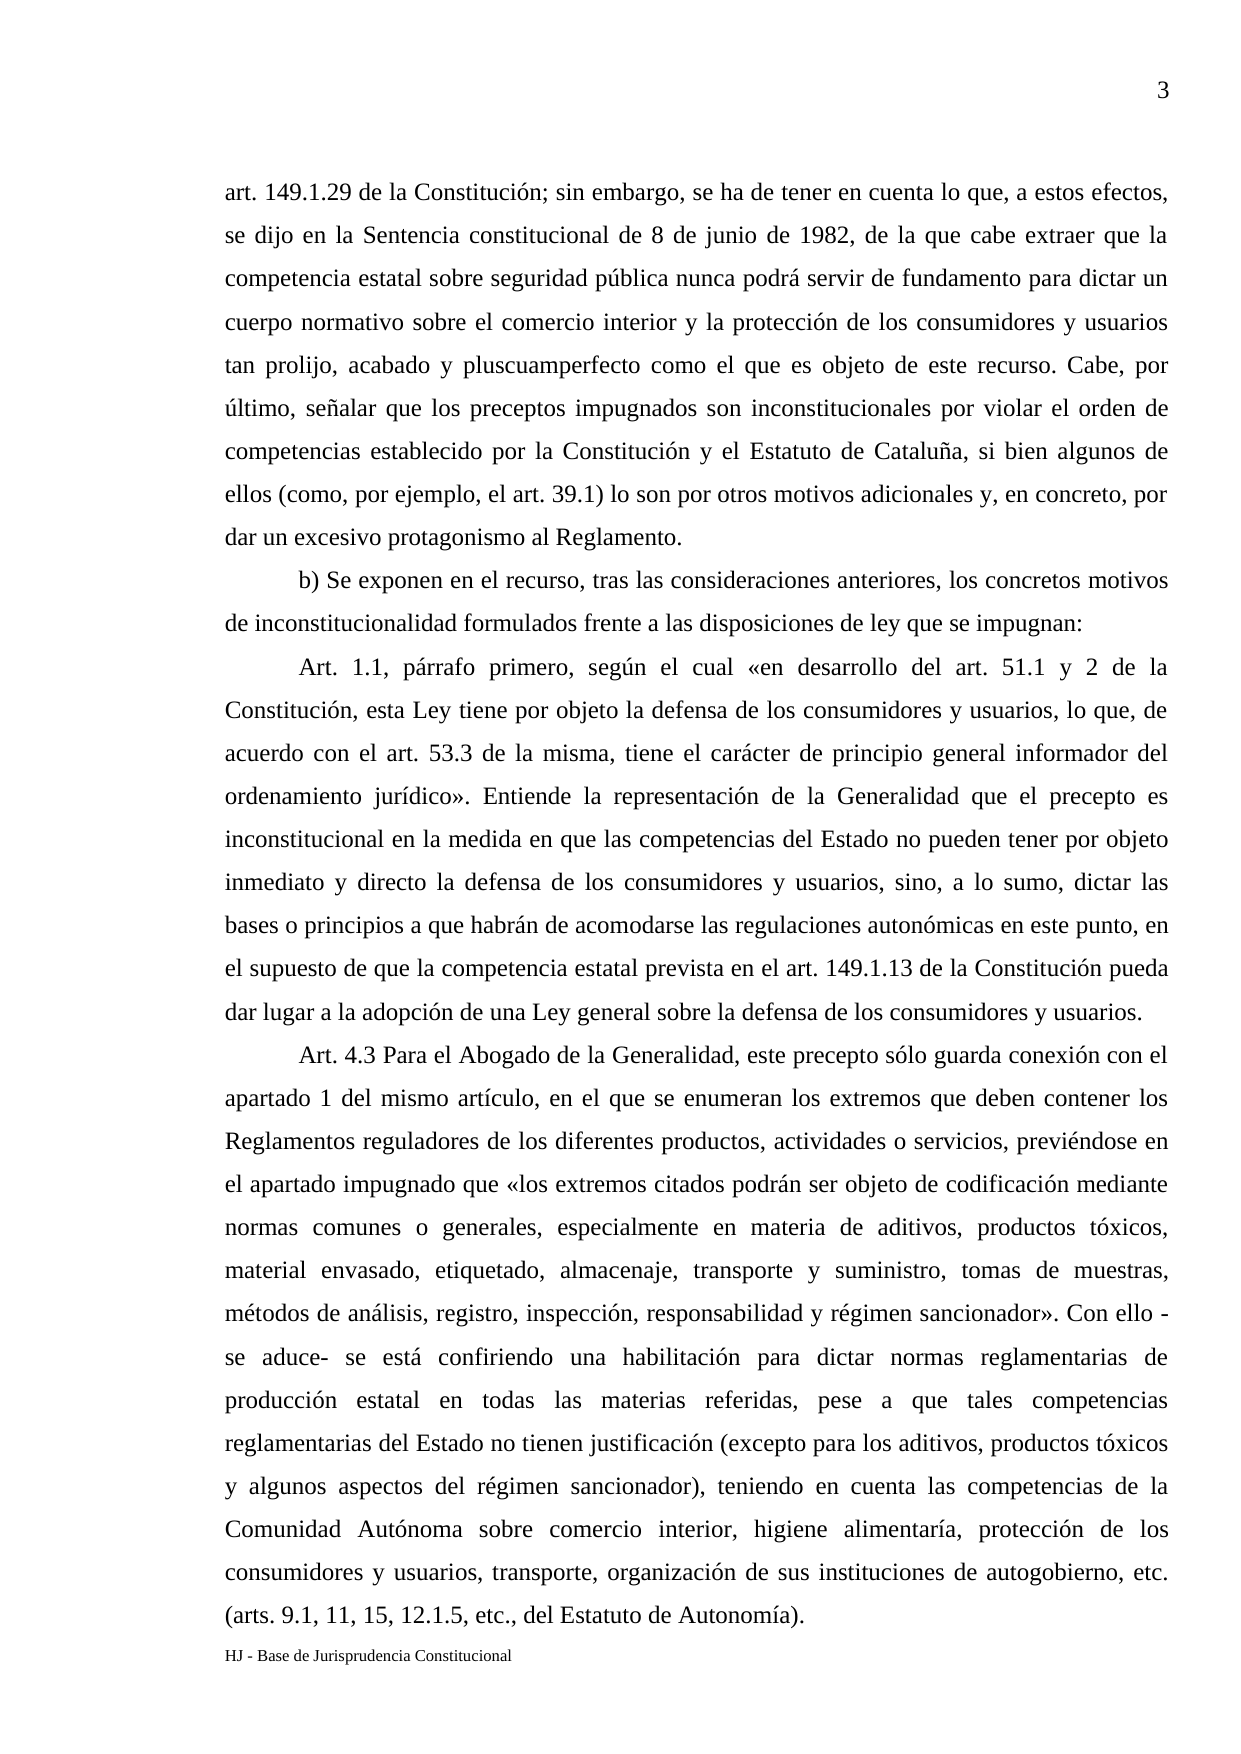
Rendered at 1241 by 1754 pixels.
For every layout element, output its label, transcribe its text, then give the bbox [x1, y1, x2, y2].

text b) Se exponen en el recurso, tras las consideraciones anteriores, los concretos motivos de inconstitucionalidad formulados frente a las disposiciones de ley que se impugnan: [224, 565, 1169, 637]
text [224, 177, 1169, 551]
text Art. 1.1, párrafo primero, según el cual «en desarrollo del art. 51.1 y 2 de la Constitución, esta Ley tiene por objeto la defensa de los consumidores y usuarios, lo que, de acuerdo con el art. 53.3 de la misma, tiene el carácter de principio general informador del ordenamiento jurídico». Entiende la representación de la Generalidad que el precepto es inconstitucional en la medida en que las competencias del Estado no pueden tener por objeto inmediato y directo la defensa de los consumidores y usuarios, sino, a lo sumo, dictar las bases o principios a que habrán de acomodarse las regulaciones autonómicas en este punto, en el supuesto de que la competencia estatal prevista en el art. 149.1.13 de la Constitución pueda dar lugar a la adopción de una Ley general sobre la defensa de los consumidores y usuarios. [224, 652, 1169, 1025]
text Art. 4.3 Para el Abogado de la Generalidad, este precepto sólo guarda conexión con el apartado 1 del mismo artículo, en el que se enumeran los extremos que deben contener los Reglamentos reguladores de los diferentes productos, actividades o servicios, previéndose en el apartado impugnado que «los extremos citados podrán ser objeto de codificación mediante normas comunes o generales, especialmente en materia de aditivos, productos tóxicos, material envasado, etiquetado, almacenaje, transporte y suministro, tomas de muestras, métodos de análisis, registro, inspección, responsabilidad y régimen sancionador». Con ello -se aduce- se está confiriendo una habilitación para dictar normas reglamentarias de producción estatal en todas las materias referidas, pese a que tales competencias reglamentarias del Estado no tienen justificación (excepto para los aditivos, productos tóxicos y algunos aspectos del régimen sancionador), teniendo en cuenta las competencias de la Comunidad Autónoma sobre comercio interior, higiene alimentaría, protección de los consumidores y usuarios, transporte, organización de sus instituciones de autogobierno, etc. (arts. 9.1, 11, 15, 12.1.5, etc., del Estatuto de Autonomía). [224, 1040, 1169, 1629]
